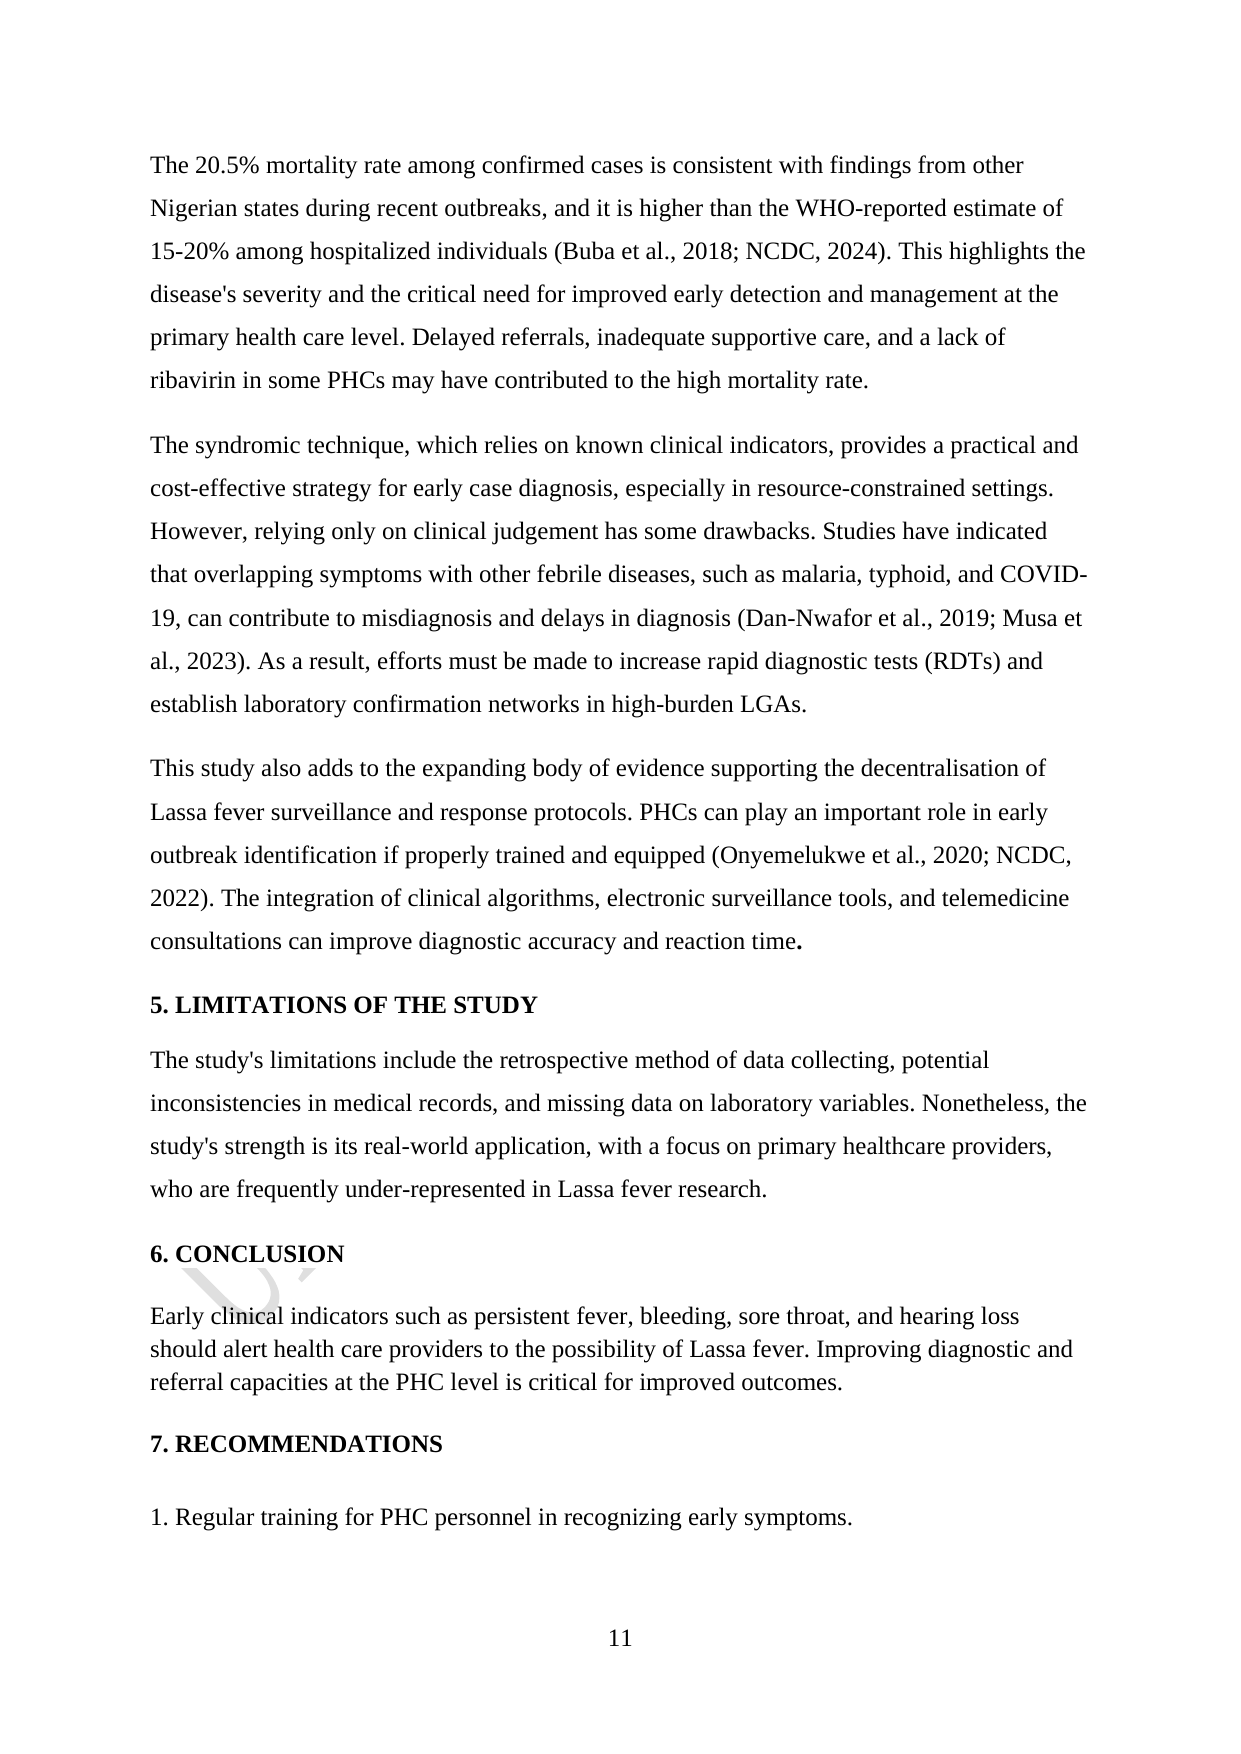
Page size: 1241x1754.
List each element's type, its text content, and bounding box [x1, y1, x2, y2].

text 6. CONCLUSION [150, 1239, 1090, 1268]
text 1. Regular training for PHC personnel in recognizing early symptoms. [150, 1502, 1090, 1531]
text The syndromic technique, which relies on known clinical indicators, provides a practical and cost-effective strategy for early case diagnosis, especially in resource-constrained settings. However, relying only on clinical judgement has some drawbacks. Studies have indicated that overlapping symptoms with other febrile diseases, such as malaria, typhoid, and COVID-19, can contribute to misdiagnosis and delays in diagnosis (Dan-Nwafor et al., 2019; Musa et al., 2023). As a result, efforts must be made to increase rapid diagnostic tests (RDTs) and establish laboratory confirmation networks in high-burden LGAs. [150, 430, 1090, 718]
text The study's limitations include the retrospective method of data collecting, potential inconsistencies in medical records, and missing data on laboratory variables. Nonetheless, the study's strength is its real-world application, with a focus on primary healthcare providers, who are frequently under-represented in Lassa fever research. [150, 1045, 1090, 1203]
text 5. LIMITATIONS OF THE STUDY [150, 991, 1090, 1019]
text The 20.5% mortality rate among confirmed cases is consistent with findings from other Nigerian states during recent outbreaks, and it is higher than the WHO-reported estimate of 15-20% among hospitalized individuals (Buba et al., 2018; NCDC, 2024). This highlights the disease's severity and the critical need for improved early detection and management at the primary health care level. Delayed referrals, inadequate supportive care, and a lack of ribavirin in some PHCs may have contributed to the high mortality rate. [150, 150, 1090, 394]
text 7. RECOMMENDATIONS [150, 1429, 1090, 1458]
text Early clinical indicators such as persistent fever, bleeding, sore throat, and hearing loss should alert health care providers to the possibility of Lassa fever. Improving diagnostic and referral capacities at the PHC level is critical for improved outcomes. [150, 1301, 1090, 1396]
text This study also adds to the expanding body of evidence supporting the decentralisation of Lassa fever surveillance and response protocols. PHCs can play an important role in early outbreak identification if properly trained and equipped (Onyemelukwe et al., 2020; NCDC, 2022). The integration of clinical algorithms, electronic surveillance tools, and telemedicine consultations can improve diagnostic accuracy and reaction time. [150, 753, 1090, 955]
